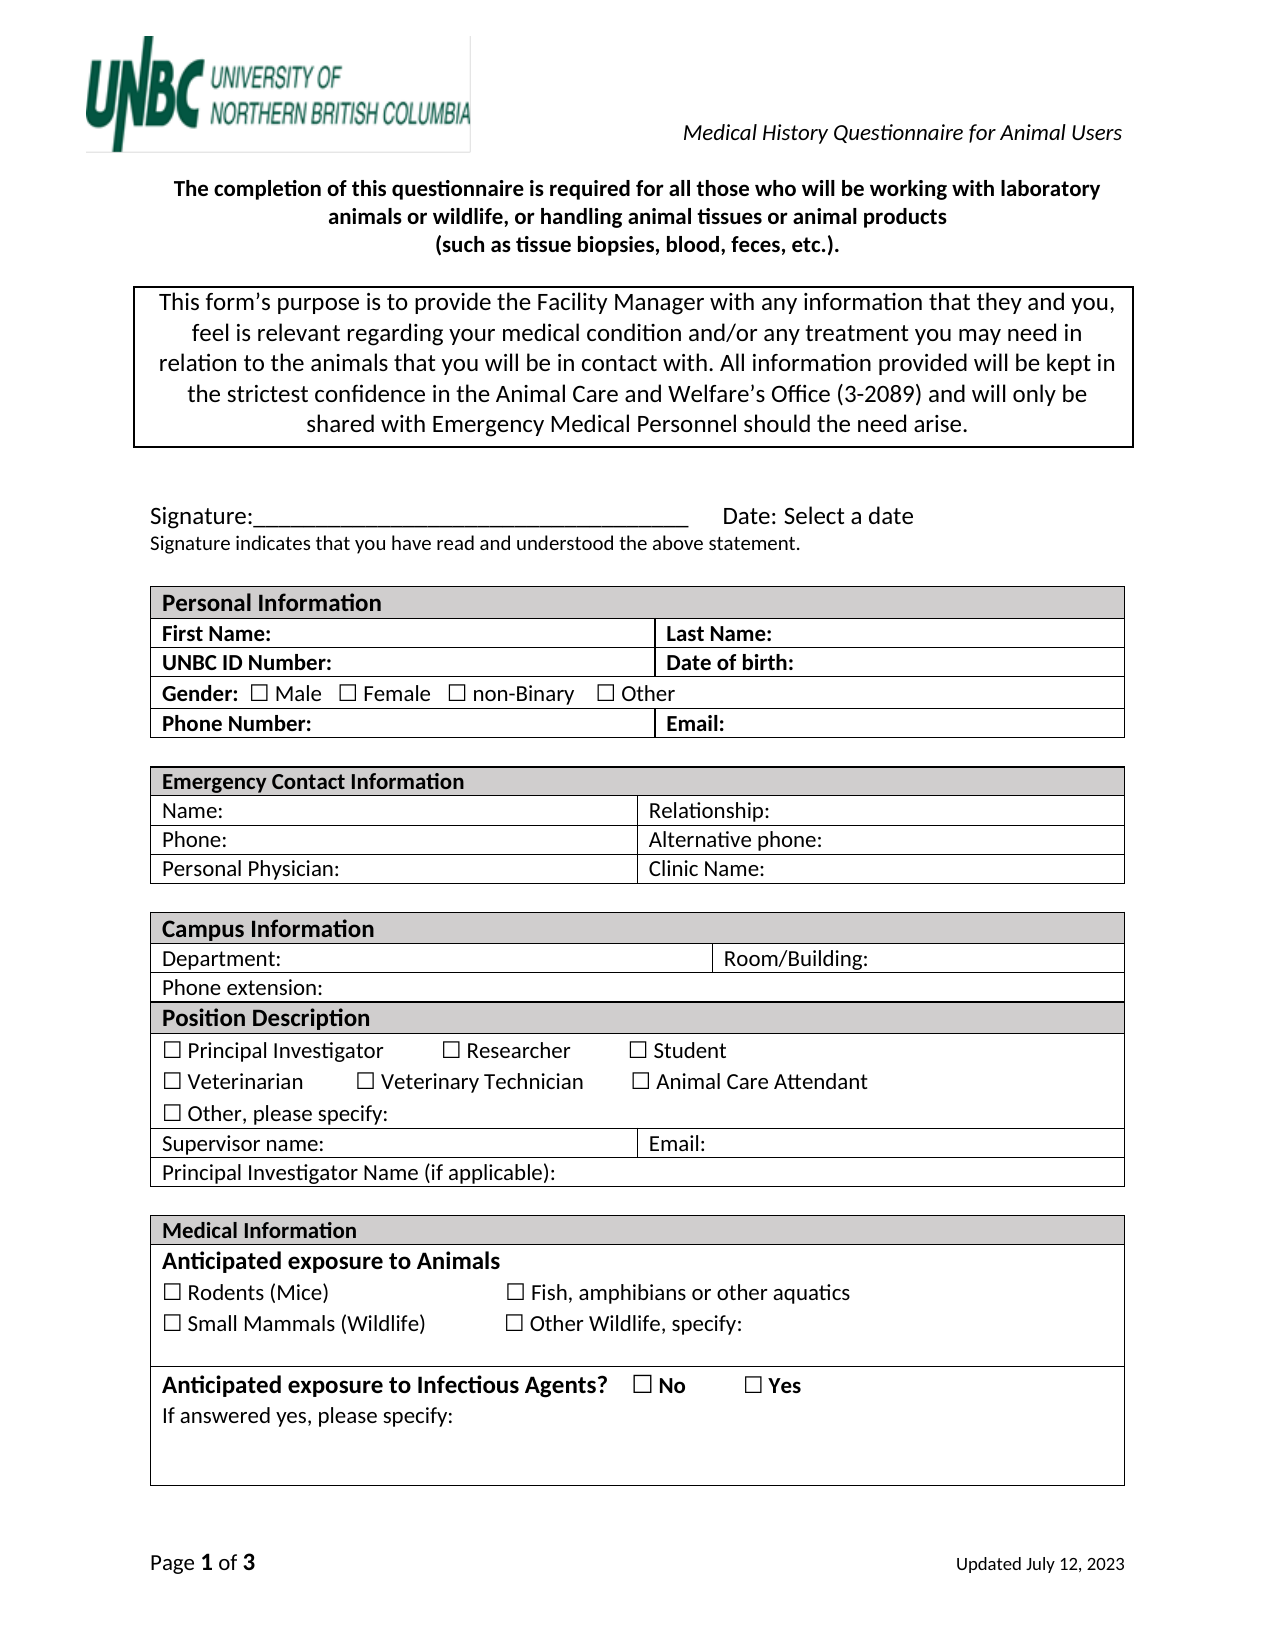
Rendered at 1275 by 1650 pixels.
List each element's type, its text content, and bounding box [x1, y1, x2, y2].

table_cell UNBC ID Number: [151, 648, 654, 676]
text Signature indicates that you have read and understood the above statement. [150, 530, 1125, 556]
table_cell Phone: [151, 826, 637, 853]
table_cell Room/Building: [713, 944, 1124, 972]
table_cell Principal Investigator Researcher Student Veterinarian Veterinary Technician Animal Care Attendant Other, please specify: [151, 1034, 1124, 1128]
table_cell Email: [638, 1129, 1124, 1157]
table_header Medical Information [151, 1216, 1124, 1244]
table_cell Date of birth: [656, 648, 1124, 676]
table_cell Alternative phone: [638, 826, 1124, 853]
table_header Personal Information [151, 587, 1124, 618]
table_header Emergency Contact Information [151, 768, 1124, 795]
table_cell Personal Physician: [151, 855, 637, 883]
table_cell Gender: Male Female non-Binary Other [151, 677, 1124, 708]
table_cell Phone extension: [151, 973, 1124, 1001]
table_cell Anticipated exposure to Infectious Agents? No Yes If answered yes, please specify: [151, 1367, 1124, 1485]
table_cell Department: [151, 944, 712, 972]
table_cell First Name: [151, 619, 654, 647]
table_header Campus Information [151, 913, 1124, 943]
picture [86, 36, 472, 154]
table_cell Principal Investigator Name (if applicable): [151, 1158, 1124, 1186]
text This form’s purpose is to provide the Facility Manager with any information that they and you, feel is relevant regarding your medical condition and/or any treatment you may need in relation to the animals that you will be in contact with. All information provided will be kept in the strictest confidence in the Animal Care and Welfare’s Office (3-2089) and will only be shared with Emergency Medical Personnel should the need arise. [150, 286, 1125, 439]
table_cell Last Name: [656, 619, 1124, 647]
table_cell Clinic Name: [638, 855, 1124, 883]
text (such as tissue biopsies, blood, feces, etc.). [150, 230, 1125, 258]
table_cell Email: [656, 709, 1124, 737]
table_cell Position Description [151, 1003, 1124, 1033]
table_cell Phone Number: [151, 709, 654, 737]
text The completion of this questionnaire is required for all those who will be working with laboratory animals or wildlife, or handling animal tissues or animal products [150, 174, 1125, 230]
table_cell Name: [151, 796, 637, 824]
text Signature:___________________________________ Date: [150, 500, 1125, 530]
table_cell Anticipated exposure to Animals Rodents (Mice) Fish, amphibians or other aquatics Small Mammals (Wildlife) Other Wildlife, specify: [151, 1245, 1124, 1366]
table_cell Supervisor name: [151, 1129, 637, 1157]
table_cell Relationship: [638, 796, 1124, 824]
